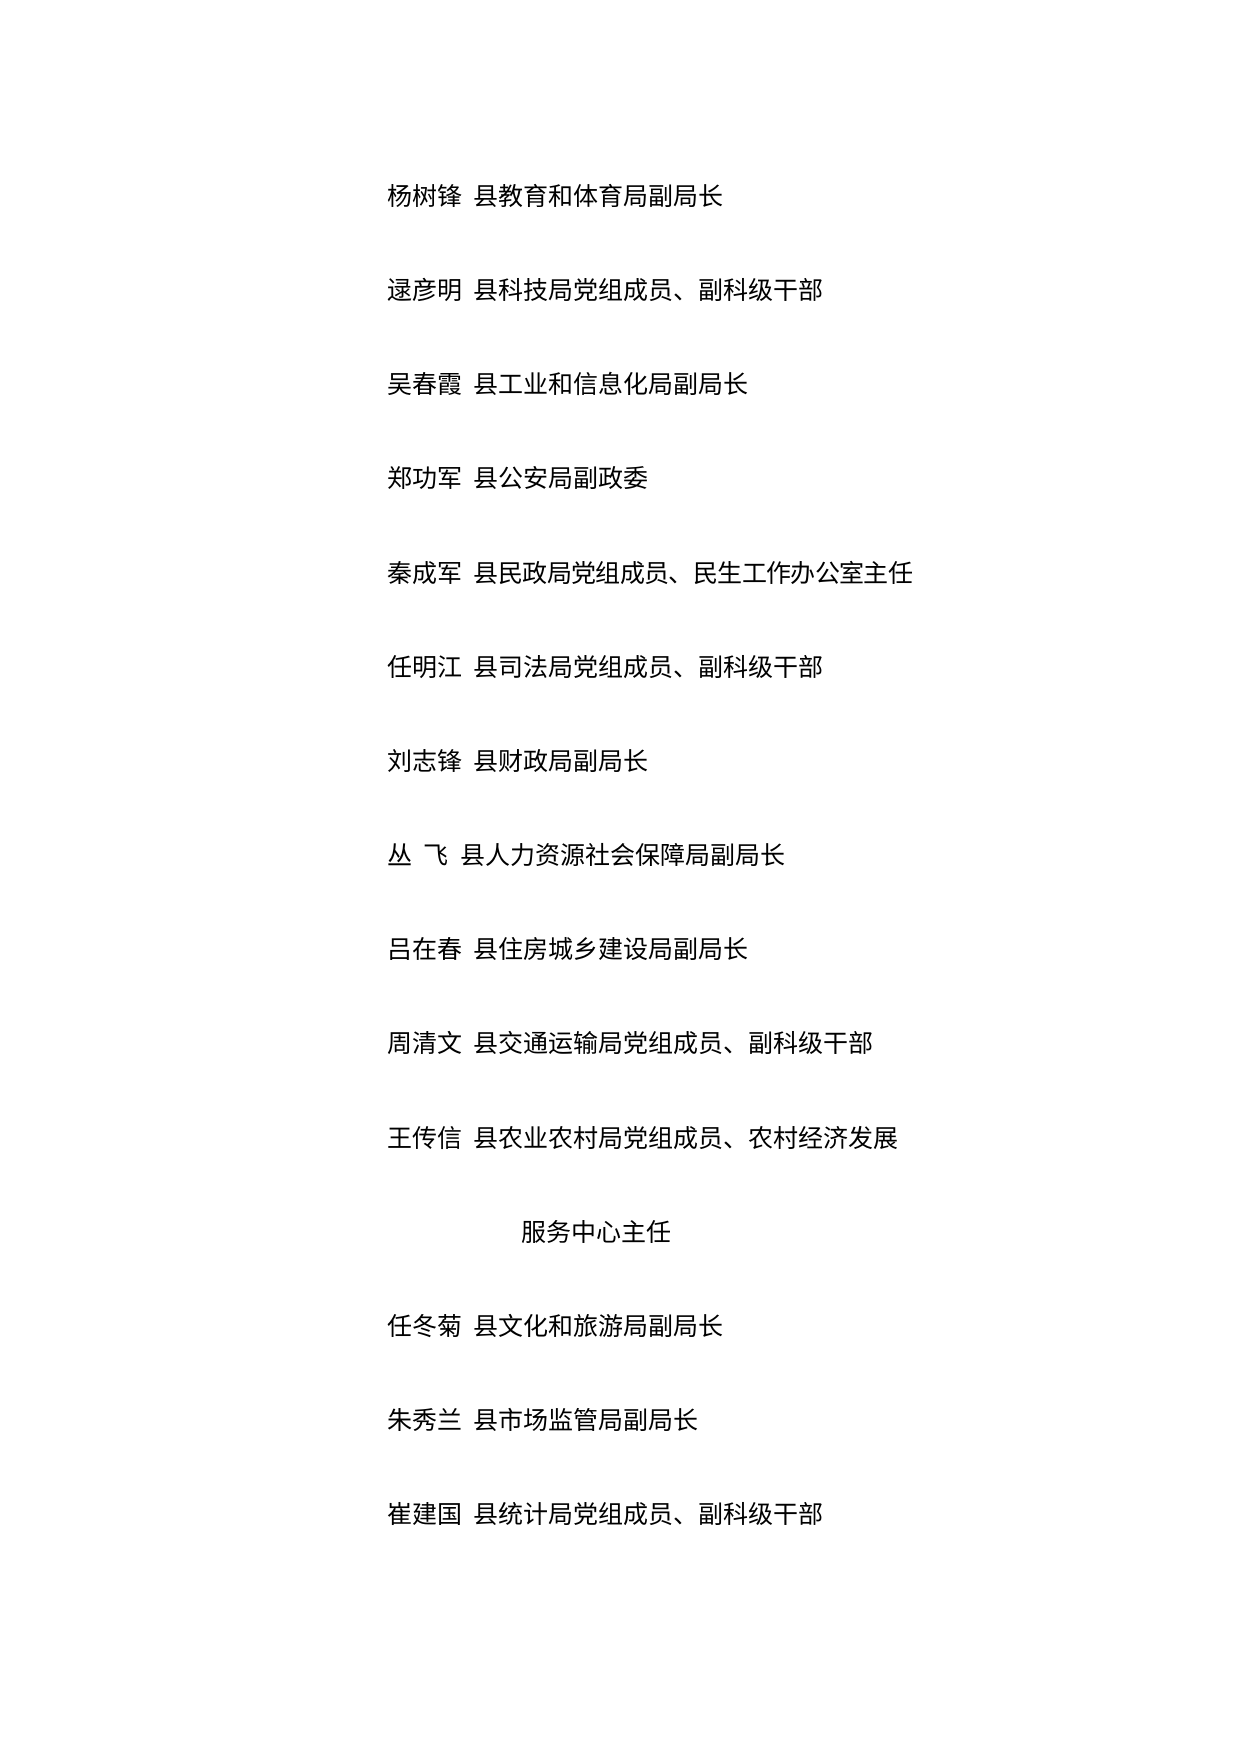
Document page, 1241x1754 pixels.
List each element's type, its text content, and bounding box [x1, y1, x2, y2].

text 周清文 县交通运输局党组成员、副科级干部 [187, 1009, 1053, 1074]
text 王传信 县农业农村局党组成员、农村经济发展 [187, 1104, 1053, 1169]
text 杨树锋 县教育和体育局副局长 [187, 162, 1053, 227]
text 崔建国 县统计局党组成员、副科级干部 [187, 1480, 1053, 1545]
text 服务中心主任 [187, 1198, 1053, 1263]
text 郑功军 县公安局副政委 [187, 444, 1053, 509]
text 任明江 县司法局党组成员、副科级干部 [187, 633, 1053, 698]
text 吕在春 县住房城乡建设局副局长 [187, 915, 1053, 980]
text 任冬菊 县文化和旅游局副局长 [187, 1292, 1053, 1357]
text 逯彦明 县科技局党组成员、副科级干部 [187, 256, 1053, 321]
text 朱秀兰 县市场监管局副局长 [187, 1386, 1053, 1451]
text 丛 飞 县人力资源社会保障局副局长 [187, 821, 1053, 886]
text 秦成军 县民政局党组成员、民生工作办公室主任 [187, 539, 1053, 604]
text 吴春霞 县工业和信息化局副局长 [187, 350, 1053, 415]
text 刘志锋 县财政局副局长 [187, 727, 1053, 792]
